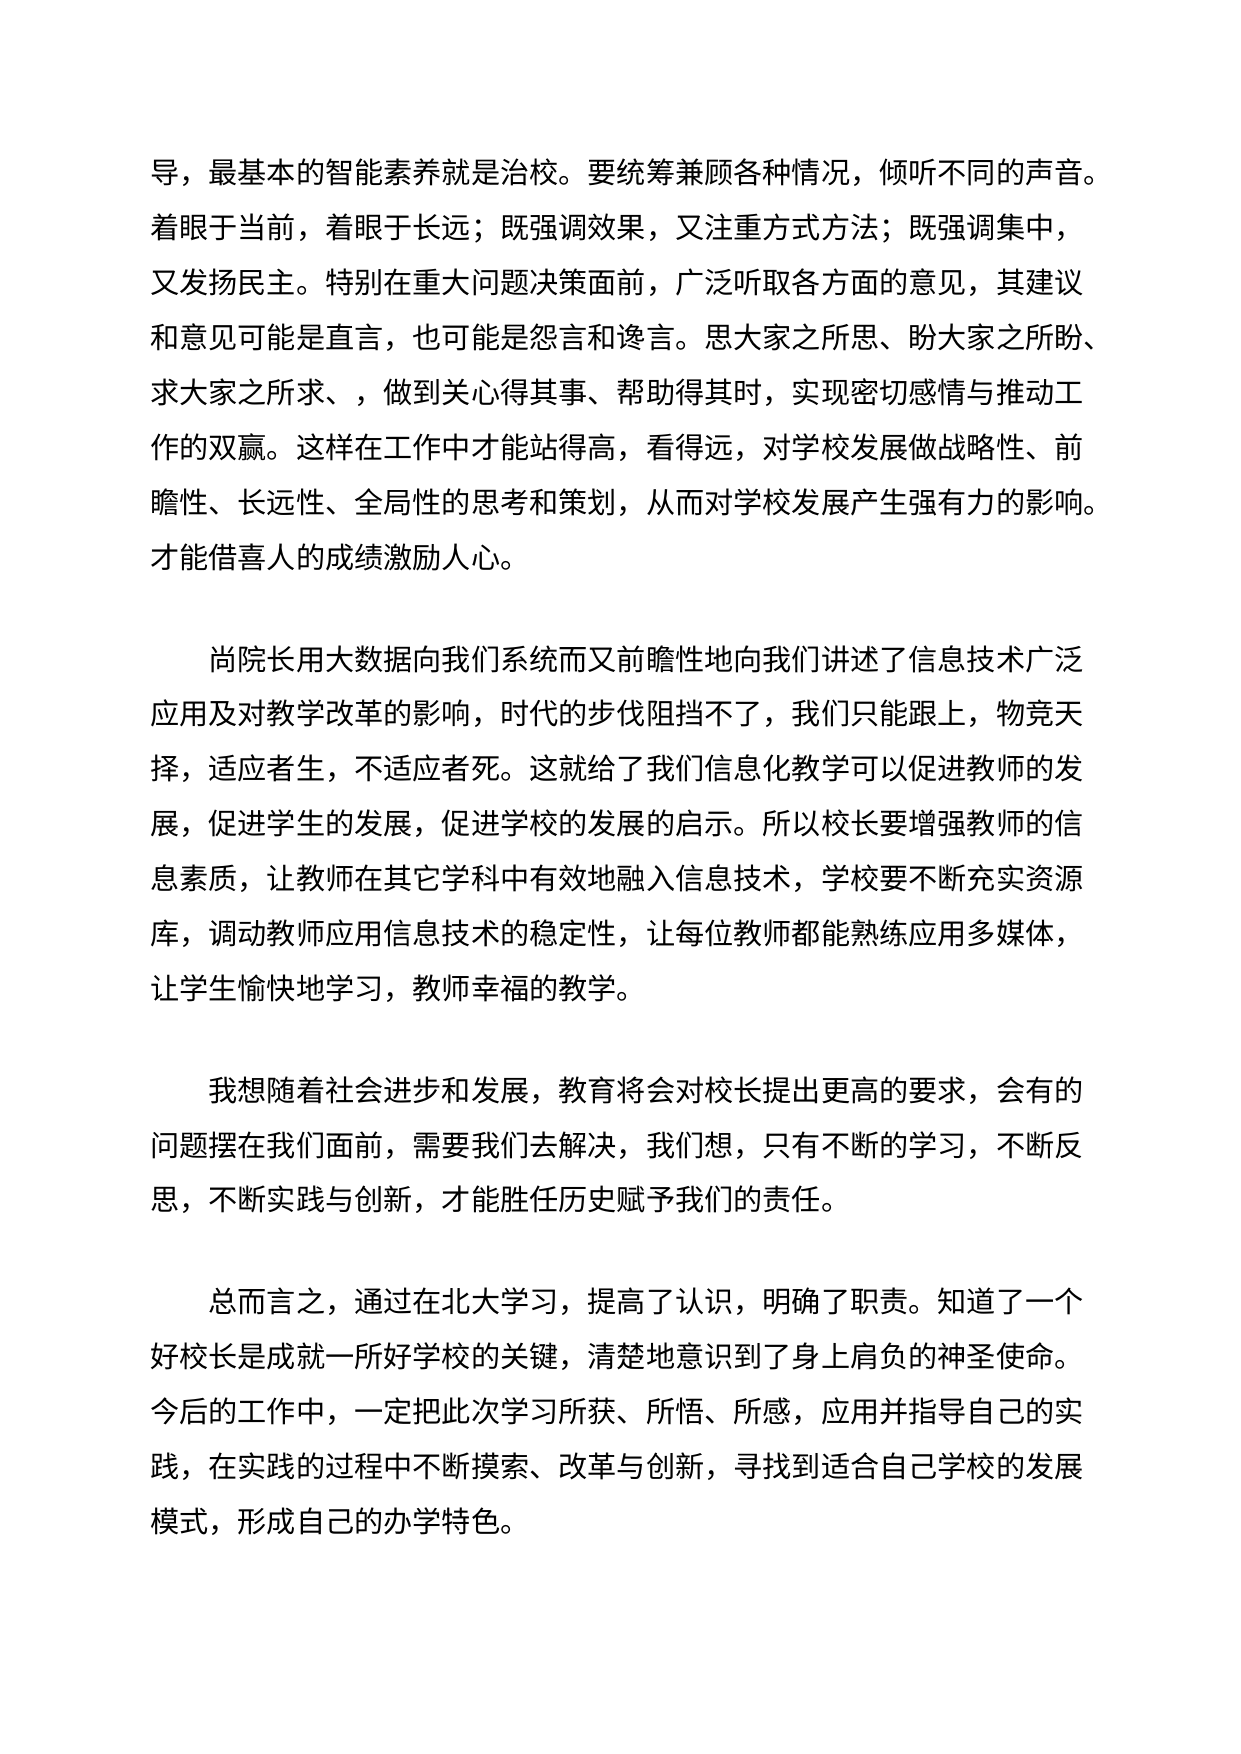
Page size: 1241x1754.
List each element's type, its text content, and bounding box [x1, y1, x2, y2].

text 总而言之，通过在北大学习，提高了认识，明确了职责。知道了一个好校长是成就一所好学校的关键，清楚地意识到了身上肩负的神圣使命。今后的工作中，一定把此次学习所获、所悟、所感，应用并指导自己的实践，在实践的过程中不断摸索、改革与创新，寻找到适合自己学校的发展模式，形成自己的办学特色。 [150, 1279, 1090, 1541]
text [150, 150, 1090, 577]
text 尚院长用大数据向我们系统而又前瞻性地向我们讲述了信息技术广泛应用及对教学改革的影响，时代的步伐阻挡不了，我们只能跟上，物竞天择，适应者生，不适应者死。这就给了我们信息化教学可以促进教师的发展，促进学生的发展，促进学校的发展的启示。所以校长要增强教师的信息素质，让教师在其它学科中有效地融入信息技术，学校要不断充实资源库，调动教师应用信息技术的稳定性，让每位教师都能熟练应用多媒体，让学生愉快地学习，教师幸福的教学。 [150, 636, 1090, 1008]
text 我想随着社会进步和发展，教育将会对校长提出更高的要求，会有的问题摆在我们面前，需要我们去解决，我们想，只有不断的学习，不断反思，不断实践与创新，才能胜任历史赋予我们的责任。 [150, 1067, 1090, 1219]
